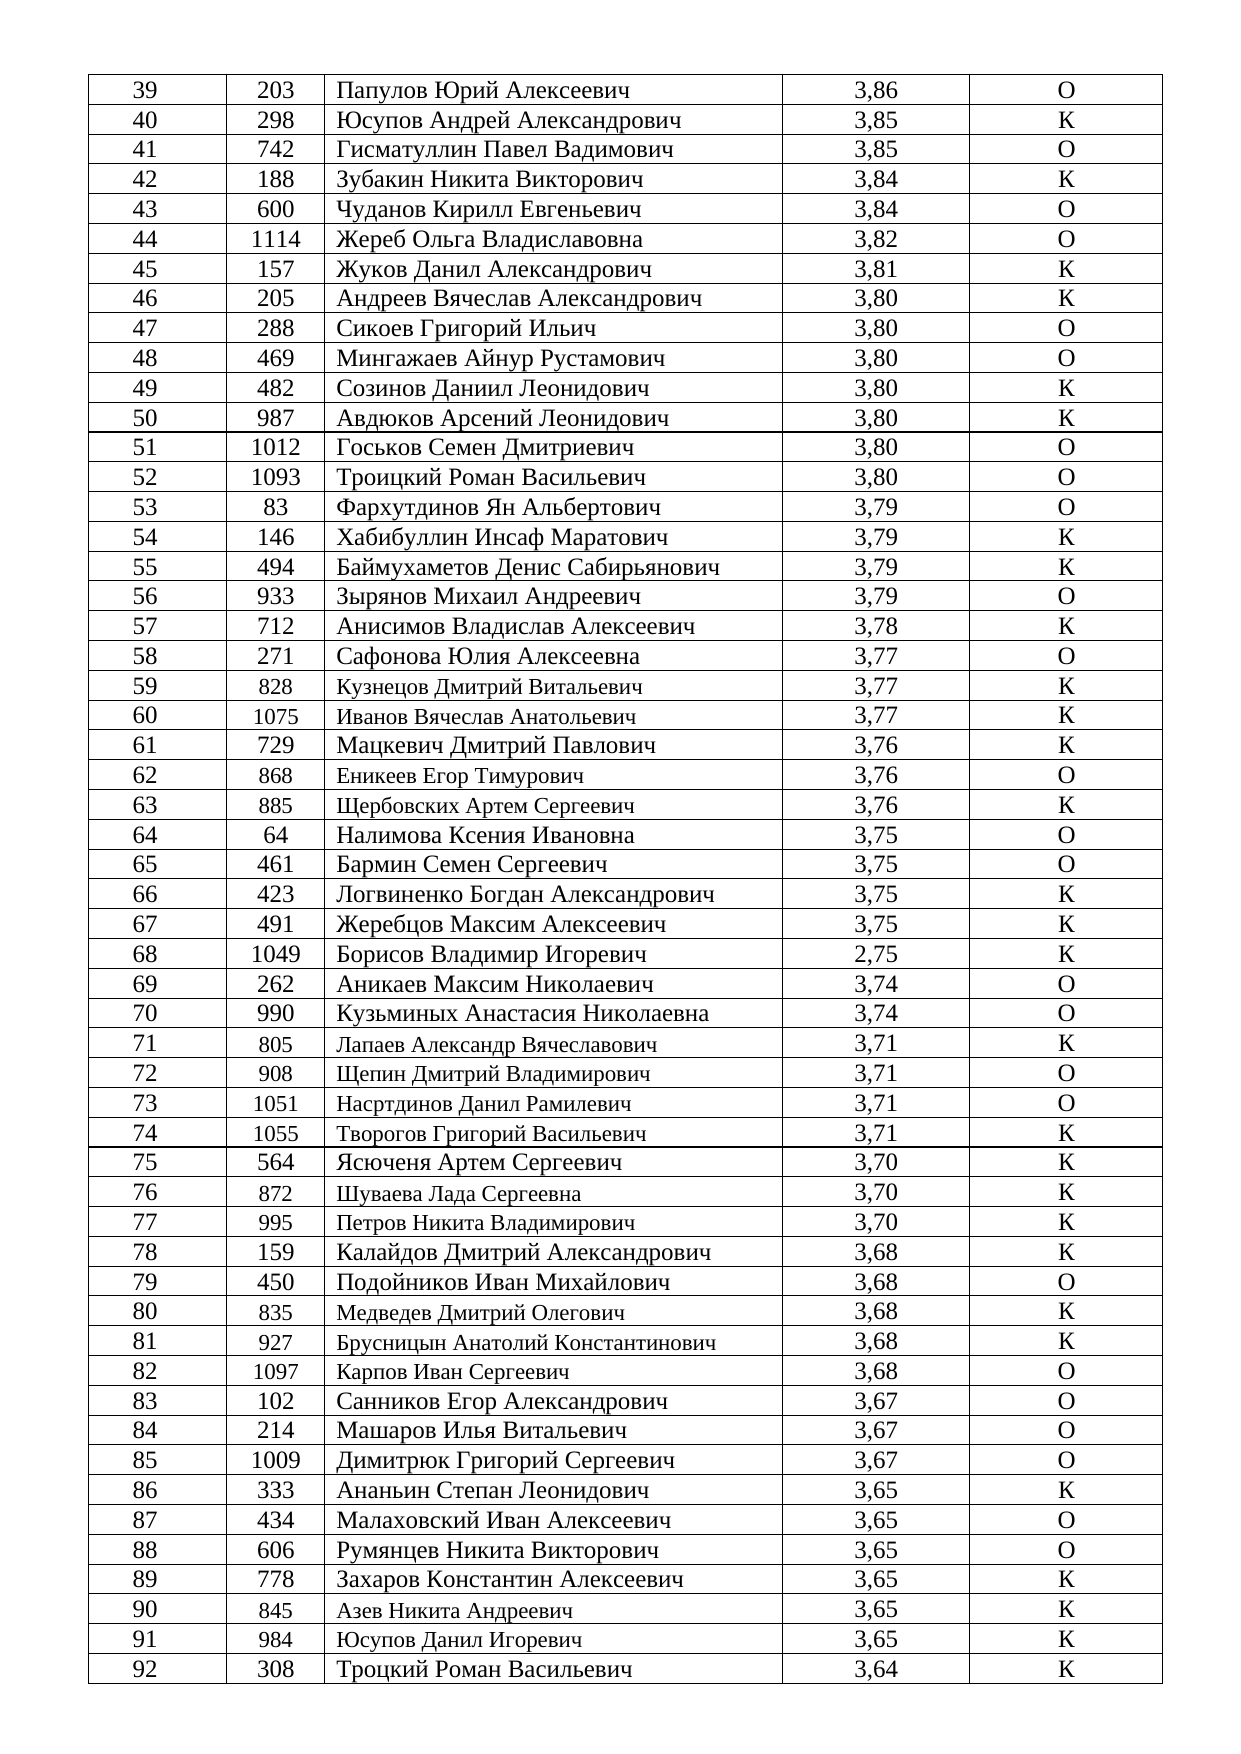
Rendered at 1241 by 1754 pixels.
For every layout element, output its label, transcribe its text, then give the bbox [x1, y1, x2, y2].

table_cell [89, 75, 226, 104]
table_cell 3,79 [783, 552, 969, 580]
table_cell О [970, 135, 1162, 163]
table_cell [89, 1237, 226, 1266]
table_cell Аникаев Максим Николаевич [325, 969, 782, 997]
table_cell [89, 1535, 226, 1563]
table_cell Троицкий Роман Васильевич [325, 462, 782, 491]
table_cell 3,80 [783, 462, 969, 491]
table_cell 146 [227, 522, 324, 551]
table_cell 423 [227, 879, 324, 908]
table_cell 990 [227, 999, 324, 1027]
table_cell 3,79 [783, 522, 969, 551]
table_cell 3,65 [783, 1535, 969, 1563]
table_cell 3,67 [783, 1416, 969, 1444]
table_cell 3,65 [783, 1624, 969, 1653]
table_cell Жереб Ольга Владиславовна [325, 224, 782, 253]
table_cell [89, 313, 226, 342]
table_cell 3,75 [783, 850, 969, 878]
table_cell 987 [227, 403, 324, 431]
table_cell 805 [227, 1028, 324, 1057]
table_cell Румянцев Никита Викторович [325, 1535, 782, 1563]
table_cell 288 [227, 313, 324, 342]
table_cell О [970, 492, 1162, 521]
table_cell [89, 939, 226, 968]
table_cell 3,75 [783, 820, 969, 848]
table_cell Кузьминых Анастасия Николаевна [325, 999, 782, 1027]
table_cell К [970, 909, 1162, 938]
table_cell Борисов Владимир Игоревич [325, 939, 782, 968]
table_cell 885 [227, 790, 324, 819]
table_cell 333 [227, 1475, 324, 1504]
table_cell [89, 790, 226, 819]
table_cell 868 [227, 760, 324, 789]
table_cell [89, 1594, 226, 1623]
table_cell 494 [227, 552, 324, 580]
table_cell [89, 1058, 226, 1087]
table_cell 203 [227, 75, 324, 104]
table_cell К [970, 1296, 1162, 1325]
table_cell К [970, 1624, 1162, 1653]
table_cell К [970, 879, 1162, 908]
table_cell 3,76 [783, 790, 969, 819]
table_cell Фархутдинов Ян Альбертович [325, 492, 782, 521]
table_cell 908 [227, 1058, 324, 1087]
table_cell 3,68 [783, 1296, 969, 1325]
table_cell Кузнецов Дмитрий Витальевич [325, 671, 782, 699]
table_cell 3,80 [783, 433, 969, 461]
table_cell Шуваева Лада Сергеевна [325, 1177, 782, 1206]
table_cell О [970, 462, 1162, 491]
table_cell [89, 1386, 226, 1414]
table_cell [89, 433, 226, 461]
table_cell К [970, 522, 1162, 551]
table_cell Еникеев Егор Тимурович [325, 760, 782, 789]
table_cell 308 [227, 1654, 324, 1683]
table_cell 3,68 [783, 1267, 969, 1295]
table_cell Сафонова Юлия Алексеевна [325, 641, 782, 670]
table_cell 3,82 [783, 224, 969, 253]
table_cell 828 [227, 671, 324, 699]
table_cell 3,67 [783, 1386, 969, 1414]
table_cell К [970, 1207, 1162, 1236]
table_cell [89, 1356, 226, 1385]
table_cell [89, 1416, 226, 1444]
table_cell 984 [227, 1624, 324, 1653]
table_cell [89, 1207, 226, 1236]
table_cell [89, 1445, 226, 1474]
table_cell К [970, 1565, 1162, 1593]
table_cell Зырянов Михаил Андреевич [325, 581, 782, 610]
table_cell 450 [227, 1267, 324, 1295]
table_cell [89, 462, 226, 491]
table_cell Мингажаев Айнур Рустамович [325, 343, 782, 372]
table_cell Машаров Илья Витальевич [325, 1416, 782, 1444]
table_cell 3,76 [783, 730, 969, 759]
table_cell [89, 1267, 226, 1295]
table_cell Подойников Иван Михайлович [325, 1267, 782, 1295]
table_cell 1093 [227, 462, 324, 491]
table_cell [89, 1565, 226, 1593]
table_cell [89, 373, 226, 402]
table_cell Ясюченя Артем Сергеевич [325, 1148, 782, 1176]
table_cell Брусницын Анатолий Константинович [325, 1326, 782, 1355]
table_cell О [970, 1267, 1162, 1295]
table_cell 933 [227, 581, 324, 610]
table_cell Лапаев Александр Вячеславович [325, 1028, 782, 1057]
table_cell К [970, 1326, 1162, 1355]
table_cell [89, 1326, 226, 1355]
table_cell [89, 671, 226, 699]
table_cell 3,65 [783, 1505, 969, 1534]
table_cell 271 [227, 641, 324, 670]
table_cell 3,74 [783, 969, 969, 997]
table_cell [89, 105, 226, 133]
table_cell Гисматуллин Павел Вадимович [325, 135, 782, 163]
table_cell 262 [227, 969, 324, 997]
table_cell Медведев Дмитрий Олегович [325, 1296, 782, 1325]
table_cell 159 [227, 1237, 324, 1266]
table_cell [89, 1118, 226, 1146]
table_cell Троцкий Роман Васильевич [325, 1654, 782, 1683]
table_cell Карпов Иван Сергеевич [325, 1356, 782, 1385]
table_cell Творогов Григорий Васильевич [325, 1118, 782, 1146]
table_cell Иванов Вячеслав Анатольевич [325, 701, 782, 729]
table_cell Андреев Вячеслав Александрович [325, 284, 782, 312]
table_cell О [970, 75, 1162, 104]
table_cell О [970, 1058, 1162, 1087]
table_cell [89, 403, 226, 431]
table_cell 3,64 [783, 1654, 969, 1683]
table_cell Санников Егор Александрович [325, 1386, 782, 1414]
table_cell Бармин Семен Сергеевич [325, 850, 782, 878]
table_cell К [970, 701, 1162, 729]
table_cell К [970, 105, 1162, 133]
table_cell [89, 492, 226, 521]
table_cell Мацкевич Дмитрий Павлович [325, 730, 782, 759]
table_cell 872 [227, 1177, 324, 1206]
table_cell 3,81 [783, 254, 969, 282]
table_cell Госьков Семен Дмитриевич [325, 433, 782, 461]
table_cell О [970, 224, 1162, 253]
table_cell 606 [227, 1535, 324, 1563]
table_cell К [970, 403, 1162, 431]
table_cell 3,80 [783, 373, 969, 402]
table_cell Петров Никита Владимирович [325, 1207, 782, 1236]
table_cell [89, 701, 226, 729]
table_cell 927 [227, 1326, 324, 1355]
table_cell [89, 581, 226, 610]
table_cell 3,74 [783, 999, 969, 1027]
table_cell К [970, 254, 1162, 282]
table_cell Ананьин Степан Леонидович [325, 1475, 782, 1504]
table_cell 3,80 [783, 313, 969, 342]
table_cell [89, 1148, 226, 1176]
table_cell О [970, 969, 1162, 997]
table_cell К [970, 1148, 1162, 1176]
table_cell Зубакин Никита Викторович [325, 164, 782, 193]
table_cell 434 [227, 1505, 324, 1534]
table_cell 3,65 [783, 1594, 969, 1623]
table_cell 778 [227, 1565, 324, 1593]
table_cell [89, 343, 226, 372]
table_cell Калайдов Дмитрий Александрович [325, 1237, 782, 1266]
table_cell [89, 284, 226, 312]
table_cell О [970, 581, 1162, 610]
table_cell [89, 224, 226, 253]
table_cell Жеребцов Максим Алексеевич [325, 909, 782, 938]
table_cell О [970, 1386, 1162, 1414]
table_cell О [970, 1445, 1162, 1474]
table_cell 1051 [227, 1088, 324, 1117]
table_cell [89, 1088, 226, 1117]
table_cell 729 [227, 730, 324, 759]
table_cell К [970, 1118, 1162, 1146]
table_cell 3,79 [783, 492, 969, 521]
table_cell 1114 [227, 224, 324, 253]
table_cell 564 [227, 1148, 324, 1176]
table_cell 3,71 [783, 1088, 969, 1117]
table_cell К [970, 671, 1162, 699]
table_cell О [970, 760, 1162, 789]
table_cell [89, 254, 226, 282]
table_cell О [970, 194, 1162, 223]
table_cell [89, 879, 226, 908]
table_cell 3,80 [783, 403, 969, 431]
table_cell К [970, 1594, 1162, 1623]
table_cell 995 [227, 1207, 324, 1236]
table_cell [89, 641, 226, 670]
table_cell [89, 850, 226, 878]
table_cell [89, 522, 226, 551]
table_cell Насртдинов Данил Рамилевич [325, 1088, 782, 1117]
table_cell К [970, 611, 1162, 640]
table_cell О [970, 641, 1162, 670]
table_cell Щепин Дмитрий Владимирович [325, 1058, 782, 1087]
table_cell 491 [227, 909, 324, 938]
table_cell О [970, 1088, 1162, 1117]
table_cell Авдюков Арсений Леонидович [325, 403, 782, 431]
table_cell 3,85 [783, 135, 969, 163]
table_cell О [970, 1505, 1162, 1534]
table_cell [89, 1624, 226, 1653]
table_cell 3,68 [783, 1237, 969, 1266]
table_cell 742 [227, 135, 324, 163]
table_cell 3,75 [783, 909, 969, 938]
table_cell 102 [227, 1386, 324, 1414]
table_cell 469 [227, 343, 324, 372]
table_cell 3,67 [783, 1445, 969, 1474]
table_cell [89, 1505, 226, 1534]
table_cell 3,71 [783, 1058, 969, 1087]
table_cell К [970, 1028, 1162, 1057]
table_cell К [970, 1475, 1162, 1504]
table_cell Захаров Константин Алексеевич [325, 1565, 782, 1593]
table_cell 1055 [227, 1118, 324, 1146]
table_cell [89, 1654, 226, 1683]
table_cell К [970, 730, 1162, 759]
table_cell [89, 1475, 226, 1504]
table_cell 3,70 [783, 1177, 969, 1206]
table_cell 1012 [227, 433, 324, 461]
table_cell Димитрюк Григорий Сергеевич [325, 1445, 782, 1474]
table_cell 461 [227, 850, 324, 878]
table_cell 3,77 [783, 701, 969, 729]
table_cell [89, 164, 226, 193]
table_cell 1075 [227, 701, 324, 729]
table_cell Хабибуллин Инсаф Маратович [325, 522, 782, 551]
table_cell О [970, 1535, 1162, 1563]
table_cell 712 [227, 611, 324, 640]
table_cell 1009 [227, 1445, 324, 1474]
table_cell 83 [227, 492, 324, 521]
table_cell [89, 820, 226, 848]
table_cell [89, 194, 226, 223]
table_cell 3,65 [783, 1475, 969, 1504]
table_cell К [970, 790, 1162, 819]
table_cell 3,77 [783, 641, 969, 670]
table_cell 3,70 [783, 1207, 969, 1236]
table_cell 3,80 [783, 343, 969, 372]
table_cell [89, 909, 226, 938]
table_cell 298 [227, 105, 324, 133]
table_cell Баймухаметов Денис Сабирьянович [325, 552, 782, 580]
table_cell О [970, 343, 1162, 372]
table_cell 2,75 [783, 939, 969, 968]
table_cell Папулов Юрий Алексеевич [325, 75, 782, 104]
table_cell О [970, 1416, 1162, 1444]
table_cell 214 [227, 1416, 324, 1444]
table_cell О [970, 850, 1162, 878]
table_cell К [970, 284, 1162, 312]
table_cell [89, 611, 226, 640]
table_cell Сикоев Григорий Ильич [325, 313, 782, 342]
table_cell К [970, 939, 1162, 968]
table_cell 3,84 [783, 164, 969, 193]
table_cell К [970, 552, 1162, 580]
table_cell Юсупов Данил Игоревич [325, 1624, 782, 1653]
table_cell 64 [227, 820, 324, 848]
table_cell Логвиненко Богдан Александрович [325, 879, 782, 908]
table_cell Чуданов Кирилл Евгеньевич [325, 194, 782, 223]
table_cell О [970, 820, 1162, 848]
table_cell [89, 1296, 226, 1325]
table_cell Налимова Ксения Ивановна [325, 820, 782, 848]
table_cell 3,78 [783, 611, 969, 640]
table_cell 1097 [227, 1356, 324, 1385]
table_cell Жуков Данил Александрович [325, 254, 782, 282]
table_cell 482 [227, 373, 324, 402]
table_cell 3,80 [783, 284, 969, 312]
table_cell 3,75 [783, 879, 969, 908]
table_cell О [970, 999, 1162, 1027]
table_cell 205 [227, 284, 324, 312]
table_cell 3,71 [783, 1028, 969, 1057]
table_cell 600 [227, 194, 324, 223]
table_cell К [970, 1654, 1162, 1683]
table_cell К [970, 1177, 1162, 1206]
table_cell [89, 969, 226, 997]
table_cell [89, 1177, 226, 1206]
table_cell О [970, 1356, 1162, 1385]
table_cell 3,70 [783, 1148, 969, 1176]
table_cell О [970, 433, 1162, 461]
table_cell Малаховский Иван Алексеевич [325, 1505, 782, 1534]
table_cell 3,65 [783, 1565, 969, 1593]
table_cell 3,85 [783, 105, 969, 133]
table_cell 835 [227, 1296, 324, 1325]
table_cell О [970, 313, 1162, 342]
table_cell 3,68 [783, 1356, 969, 1385]
table_cell Анисимов Владислав Алексеевич [325, 611, 782, 640]
table_cell [89, 135, 226, 163]
table_cell 3,71 [783, 1118, 969, 1146]
table_cell [89, 1028, 226, 1057]
table_cell 3,68 [783, 1326, 969, 1355]
table_cell Созинов Даниил Леонидович [325, 373, 782, 402]
table_cell 1049 [227, 939, 324, 968]
table_cell 3,84 [783, 194, 969, 223]
table_cell [89, 999, 226, 1027]
table_cell 845 [227, 1594, 324, 1623]
table_cell 157 [227, 254, 324, 282]
table_cell 3,79 [783, 581, 969, 610]
table_cell К [970, 164, 1162, 193]
table_cell 3,77 [783, 671, 969, 699]
table_cell 188 [227, 164, 324, 193]
table_cell [89, 760, 226, 789]
table_cell Щербовских Артем Сергеевич [325, 790, 782, 819]
table_cell Юсупов Андрей Александрович [325, 105, 782, 133]
table_cell [89, 552, 226, 580]
table_cell [89, 730, 226, 759]
table_cell 3,86 [783, 75, 969, 104]
table_cell К [970, 1237, 1162, 1266]
table_cell К [970, 373, 1162, 402]
table_cell 3,76 [783, 760, 969, 789]
table_cell Азев Никита Андреевич [325, 1594, 782, 1623]
